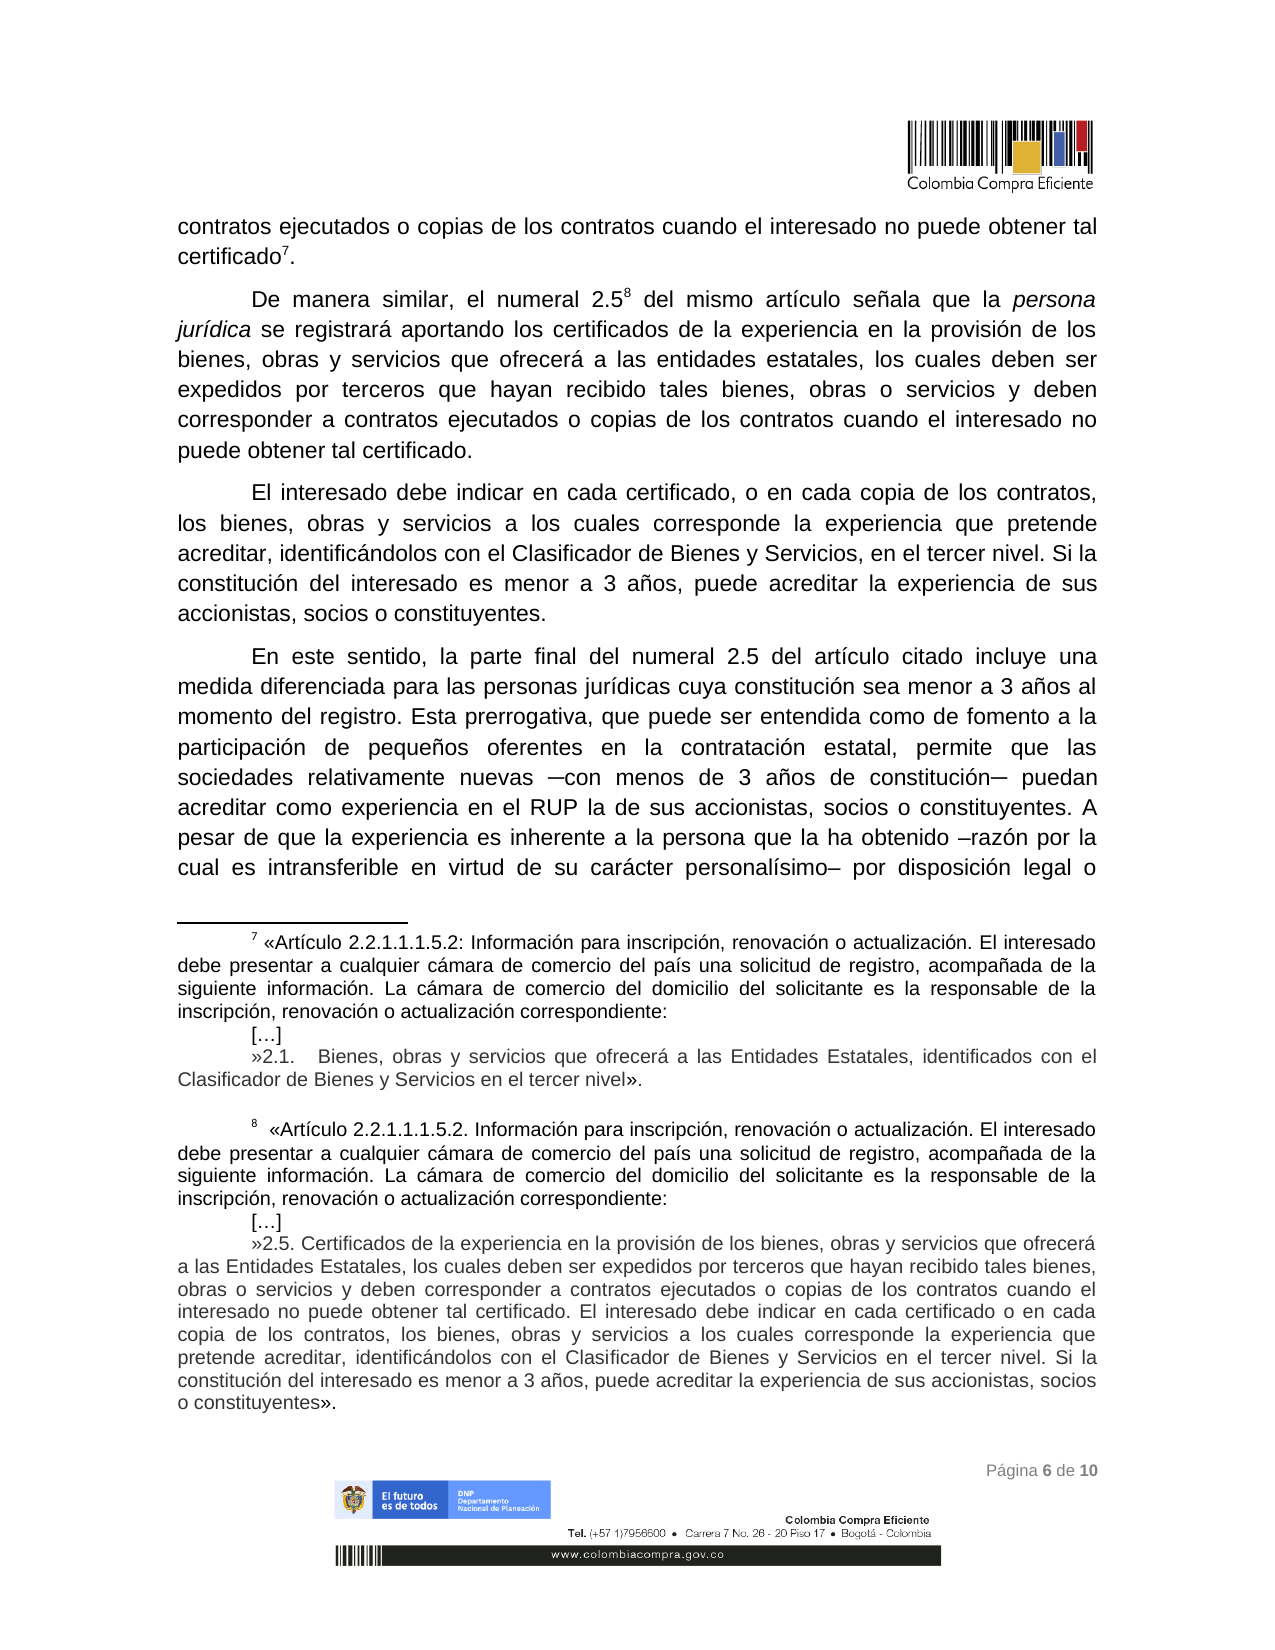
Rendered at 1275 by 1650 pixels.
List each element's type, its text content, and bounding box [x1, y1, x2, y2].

picture [334, 1480, 942, 1566]
text El interesado debe indicar en cada certificado, o en cada copia de los contratos, los bienes, obras y servicios a los cuales corresponde la experiencia que pretende acreditar, identificándolos con el Clasificador de Bienes y Servicios, en el tercer nivel. Si la constitución del interesado es menor a 3 años, puede acreditar la experiencia de sus accionistas, socios o constituyentes. [177, 479, 1098, 626]
text En este sentido, la parte final del numeral 2.5 del artículo citado incluye una medida diferenciada para las personas jurídicas cuya constitución sea menor a 3 años al momento del registro. Esta prerrogativa, que puede ser entendida como de fomento a la participación de pequeños oferentes en la contratación estatal, permite que las sociedades relativamente nuevas ─con menos de 3 años de constitución─ puedan acreditar como experiencia en el RUP la de sus accionistas, socios o constituyentes. A pesar de que la experiencia es inherente a la persona que la ha obtenido –razón por la cual es intransferible en virtud de su carácter personalísimo– por disposición legal o reglamentaria, en casos excepcionales, como el descrito por el artículo mencionado, se aplica de otra forma. [177, 643, 1098, 881]
picture [899, 114, 1099, 196]
text En efecto, el Decreto 1082 de 2015, en el artículo 2.2.1.1.1.5.2, numeral 2.1, establece que si una persona natural se inscribe en el RUP aportará los certificados de experiencia en provisión de bienes, obras y servicios, los cuales deben ser expedidos por terceros que hayan recibido tales bienes, obras y servicios, y deben corresponder a contratos ejecutados o copias de los contratos cuando el interesado no puede obtener tal certificado. [177, 213, 1098, 269]
text De manera similar, el numeral 2.5 del mismo artículo señala que la persona jurídica se registrará aportando los certificados de la experiencia en la provisión de los bienes, obras y servicios que ofrecerá a las entidades estatales, los cuales deben ser expedidos por terceros que hayan recibido tales bienes, obras o servicios y deben corresponder a contratos ejecutados o copias de los contratos cuando el interesado no puede obtener tal certificado. [177, 286, 1098, 463]
